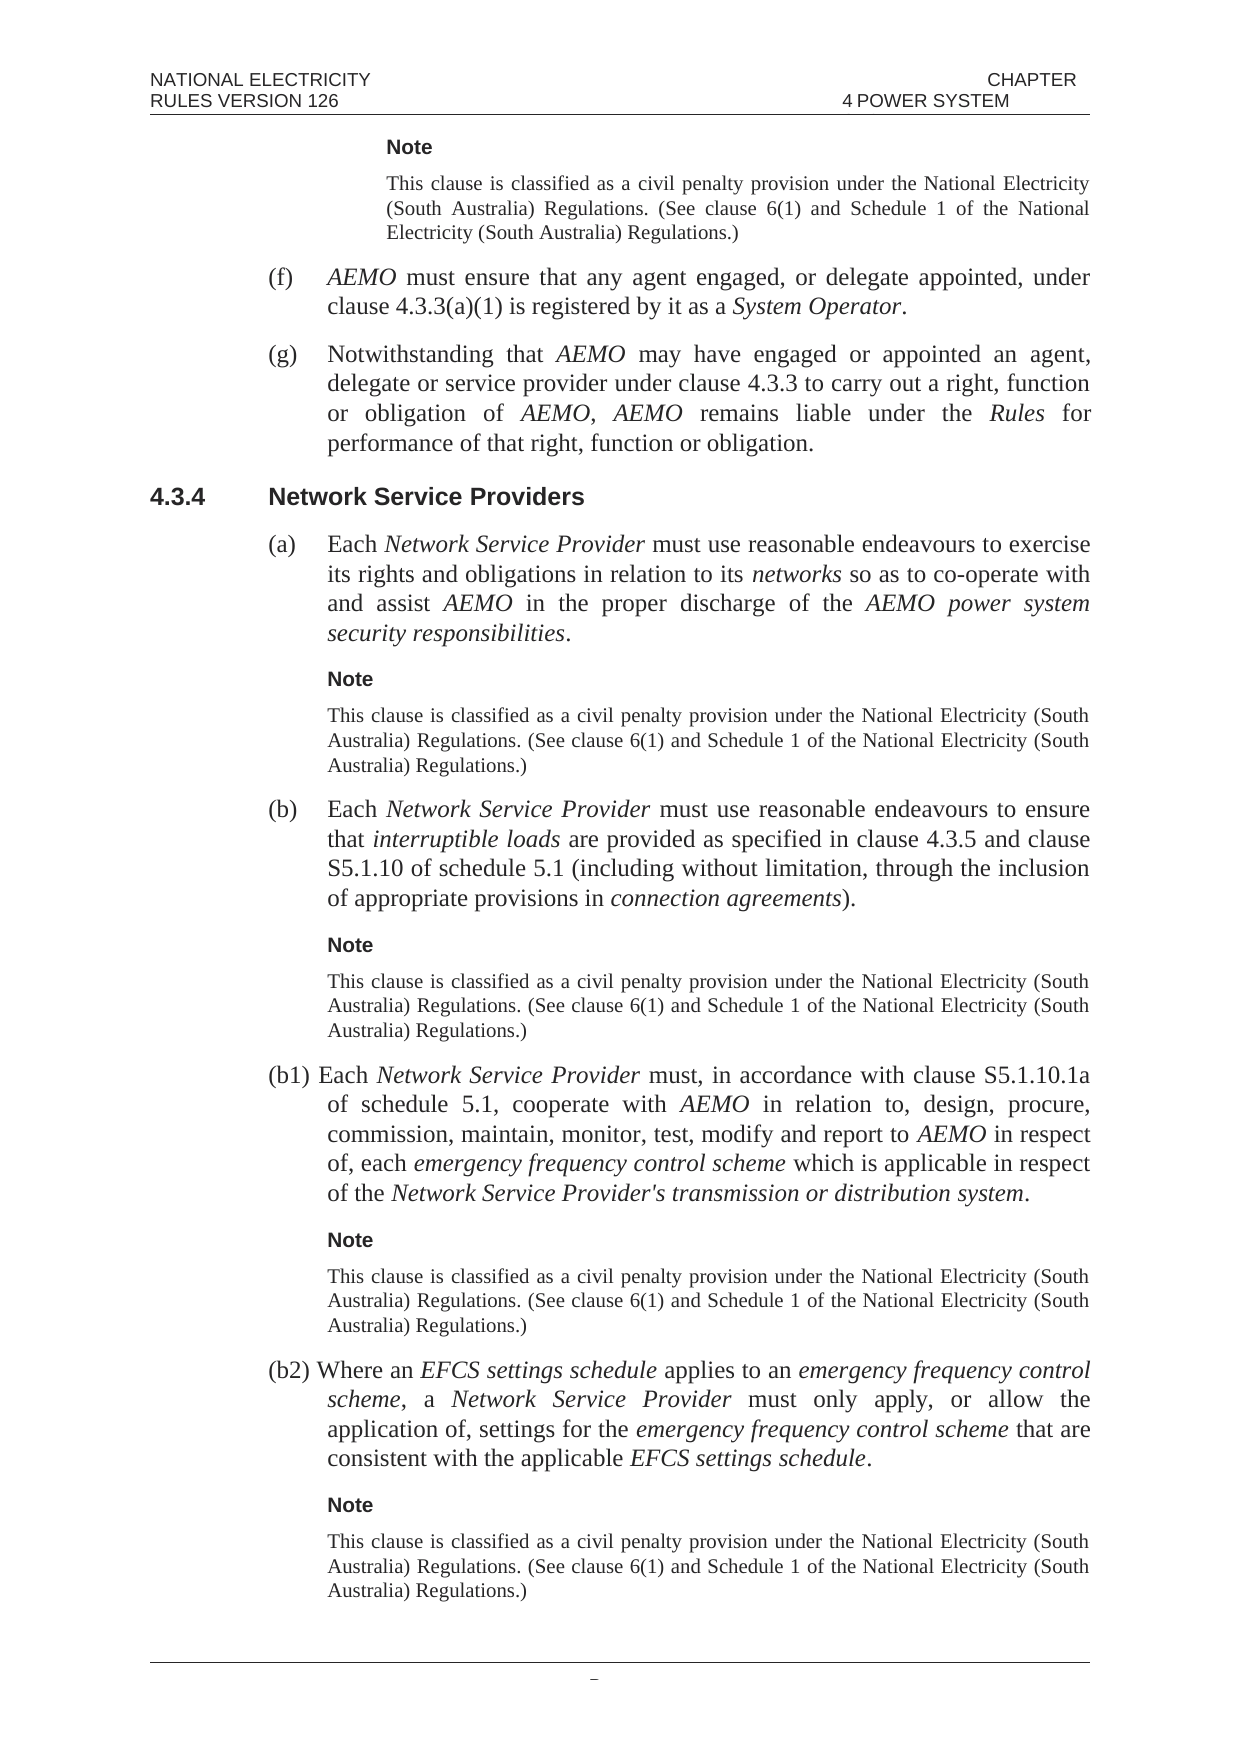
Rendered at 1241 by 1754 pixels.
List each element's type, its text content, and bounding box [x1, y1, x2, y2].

text Note [327, 1493, 1103, 1517]
subtitle Network Service Providers [150, 482, 1103, 511]
list Notwithstanding that AEMO may have engaged or appointed an agent, delegate or service provider under clause 4.3.3 to carry out a right, function or obligation of AEMO, AEMO remains liable under the Rules for performance of that right, function or obligation. [268, 339, 1091, 456]
text (b2) Where an EFCS settings schedule applies to an emergency frequency control scheme, a Network Service Provider must only apply, or allow the application of, settings for the emergency frequency control scheme that are consistent with the applicable EFCS settings schedule. [268, 1355, 1091, 1472]
list AEMO must ensure that any agent engaged, or delegate appointed, under clause 4.3.3(a)(1) is registered by it as a System Operator. [268, 262, 1091, 320]
text Note [327, 667, 1103, 691]
list Each Network Service Provider must use reasonable endeavours to exercise its rights and obligations in relation to its networks so as to co-operate with and assist AEMO in the proper discharge of the AEMO power system security responsibilities. [268, 529, 1091, 647]
text (b1) Each Network Service Provider must, in accordance with clause S5.1.10.1a of schedule 5.1, cooperate with AEMO in relation to, design, procure, commission, maintain, monitor, test, modify and report to AEMO in respect of, each emergency frequency control scheme which is applicable in respect of the Network Service Provider's transmission or distribution system. [268, 1060, 1091, 1207]
text Note [386, 135, 1103, 159]
list Each Network Service Provider must use reasonable endeavours to ensure that interruptible loads are provided as specified in clause 4.3.5 and clause S5.1.10 of schedule 5.1 (including without limitation, through the inclusion of appropriate provisions in connection agreements). [268, 794, 1091, 912]
text Note [327, 1227, 1103, 1251]
text Note [327, 932, 1103, 956]
